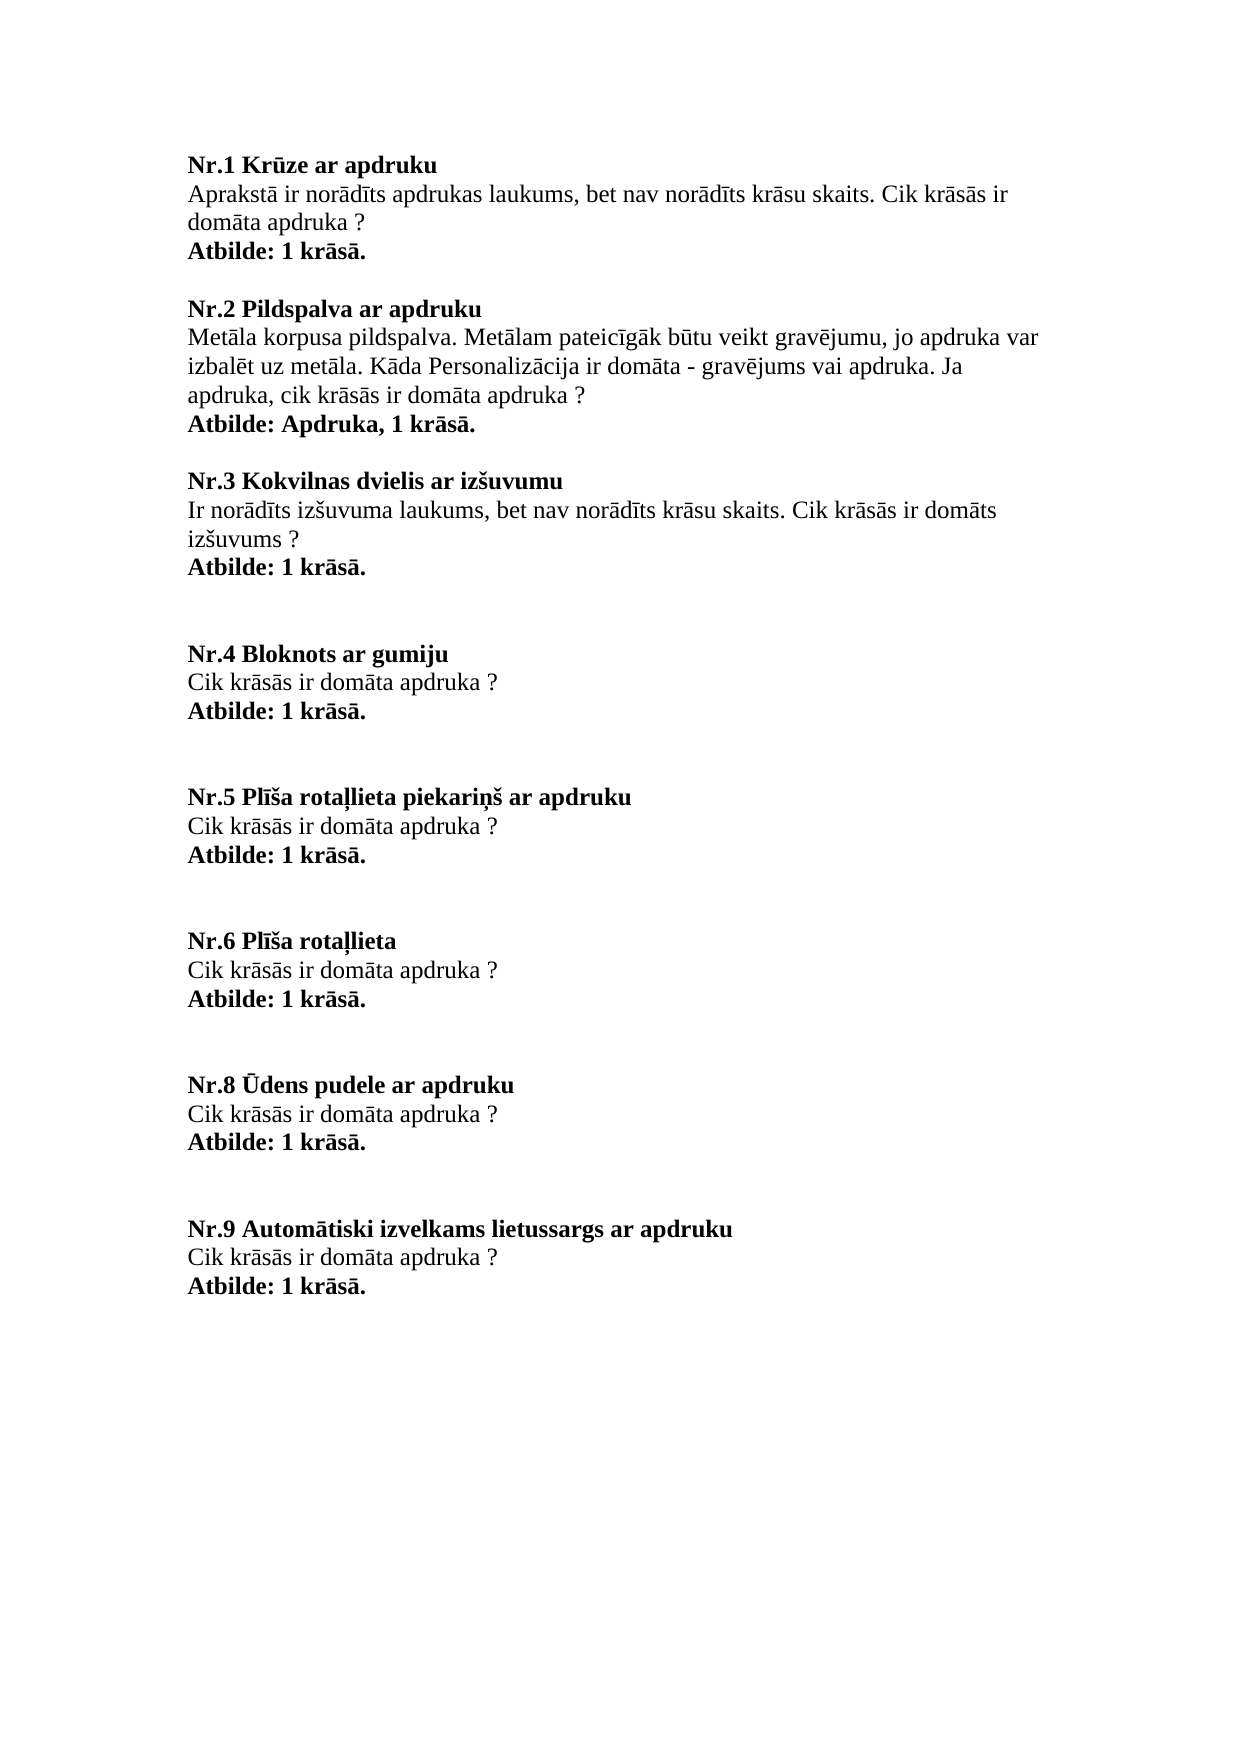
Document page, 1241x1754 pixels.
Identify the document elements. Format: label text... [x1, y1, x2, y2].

text Cik krāsās ir domāta apdruka ? [187, 1099, 1053, 1127]
text Cik krāsās ir domāta apdruka ? [187, 955, 1053, 984]
text Ir norādīts izšuvuma laukums, bet nav norādīts krāsu skaits. Cik krāsās ir domāts izšuvums ? [187, 495, 1053, 552]
text Aprakstā ir norādīts apdrukas laukums, bet nav norādīts krāsu skaits. Cik krāsās ir domāta apdruka ? [187, 179, 1053, 236]
text Nr.8 Ūdens pudele ar apdruku [187, 1070, 1053, 1099]
text Atbilde: 1 krāsā. [187, 1127, 1053, 1156]
text Cik krāsās ir domāta apdruka ? [187, 667, 1053, 696]
text Nr.3 Kokvilnas dvielis ar izšuvumu [187, 466, 1053, 495]
text Nr.6 Plīša rotaļlieta [187, 926, 1053, 955]
text Atbilde: 1 krāsā. [187, 552, 1053, 581]
text Atbilde: 1 krāsā. [187, 984, 1053, 1012]
text Nr.1 Krūze ar apdruku [187, 150, 1053, 179]
text Cik krāsās ir domāta apdruka ? [187, 811, 1053, 840]
text Atbilde: 1 krāsā. [187, 1271, 1053, 1300]
text Atbilde: 1 krāsā. [187, 696, 1053, 725]
text Nr.9 Automātiski izvelkams lietussargs ar apdruku [187, 1214, 1053, 1242]
text Metāla korpusa pildspalva. Metālam pateicīgāk būtu veikt gravējumu, jo apdruka var izbalēt uz metāla. Kāda Personalizācija ir domāta - gravējums vai apdruka. Ja apdruka, cik krāsās ir domāta apdruka ? [187, 322, 1053, 409]
text Atbilde: Apdruka, 1 krāsā. [187, 409, 1053, 437]
text Atbilde: 1 krāsā. [187, 840, 1053, 869]
text Cik krāsās ir domāta apdruka ? [187, 1242, 1053, 1271]
text Nr.5 Plīša rotaļlieta piekariņš ar apdruku [187, 782, 1053, 811]
text Atbilde: 1 krāsā. [187, 236, 1053, 265]
text Nr.4 Bloknots ar gumiju [187, 639, 1053, 667]
text Nr.2 Pildspalva ar apdruku [187, 294, 1053, 322]
